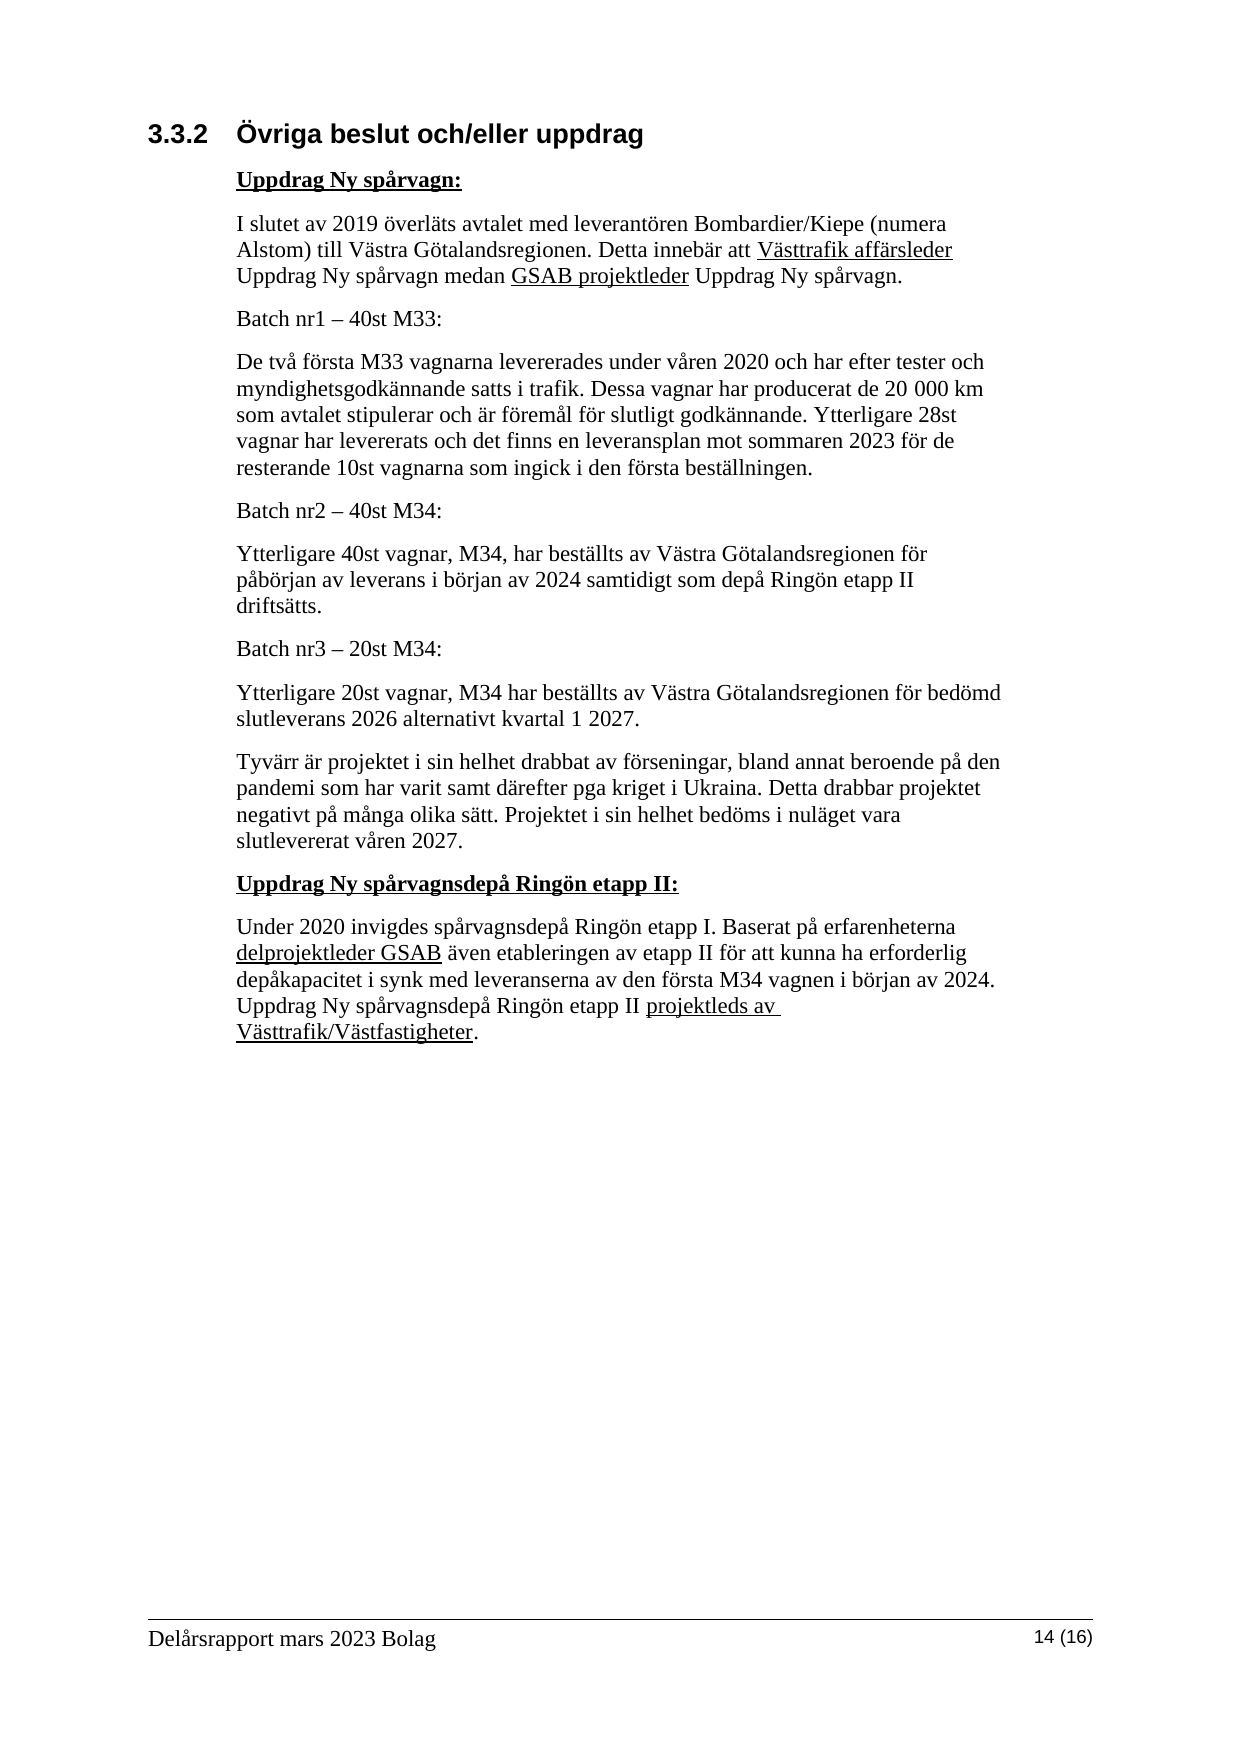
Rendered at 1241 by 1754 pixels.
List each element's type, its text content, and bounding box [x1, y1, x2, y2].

text Uppdrag Ny spårvagnsdepå Ringön etapp II: [236, 870, 1004, 896]
text Ytterligare 40st vagnar, M34, har beställts av Västra Götalandsregionen för påbörjan av leverans i början av 2024 samtidigt som depå Ringön etapp II driftsätts. [236, 540, 1004, 619]
text De två första M33 vagnarna levererades under våren 2020 och har efter tester och myndighetsgodkännande satts i trafik. Dessa vagnar har producerat de 20 000 km som avtalet stipulerar och är föremål för slutligt godkännande. Ytterligare 28st vagnar har levererats och det finns en leveransplan mot sommaren 2023 för de resterande 10st vagnarna som ingick i den första beställningen. [236, 348, 1004, 480]
text I slutet av 2019 överläts avtalet med leverantören Bombardier/Kiepe (numera Alstom) till Västra Götalandsregionen. Detta innebär att Västtrafik affärsleder Uppdrag Ny spårvagn medan GSAB projektleder Uppdrag Ny spårvagn. [236, 209, 1004, 289]
text Tyvärr är projektet i sin helhet drabbat av förseningar, bland annat beroende på den pandemi som har varit samt därefter pga kriget i Ukraina. Detta drabbar projektet negativt på många olika sätt. Projektet i sin helhet bedöms i nuläget vara slutlevererat våren 2027. [236, 748, 1004, 853]
text Ytterligare 20st vagnar, M34 har beställts av Västra Götalandsregionen för bedömd slutleverans 2026 alternativt kvartal 1 2027. [236, 678, 1004, 731]
text Batch nr1 – 40st M33: [236, 305, 1004, 332]
text Batch nr2 – 40st M34: [236, 497, 1004, 523]
subtitle Övriga beslut och/eller uppdrag [148, 118, 1004, 149]
text Batch nr3 – 20st M34: [236, 636, 1004, 662]
text Under 2020 invigdes spårvagnsdepå Ringön etapp I. Baserat på erfarenheterna delprojektleder GSAB även etableringen av etapp II för att kunna ha erforderlig depåkapacitet i synk med leveranserna av den första M34 vagnen i början av 2024. Uppdrag Ny spårvagnsdepå Ringön etapp II projektleds av Västtrafik/Västfastigheter. [236, 913, 1004, 1045]
text Uppdrag Ny spårvagn: [236, 167, 1004, 193]
